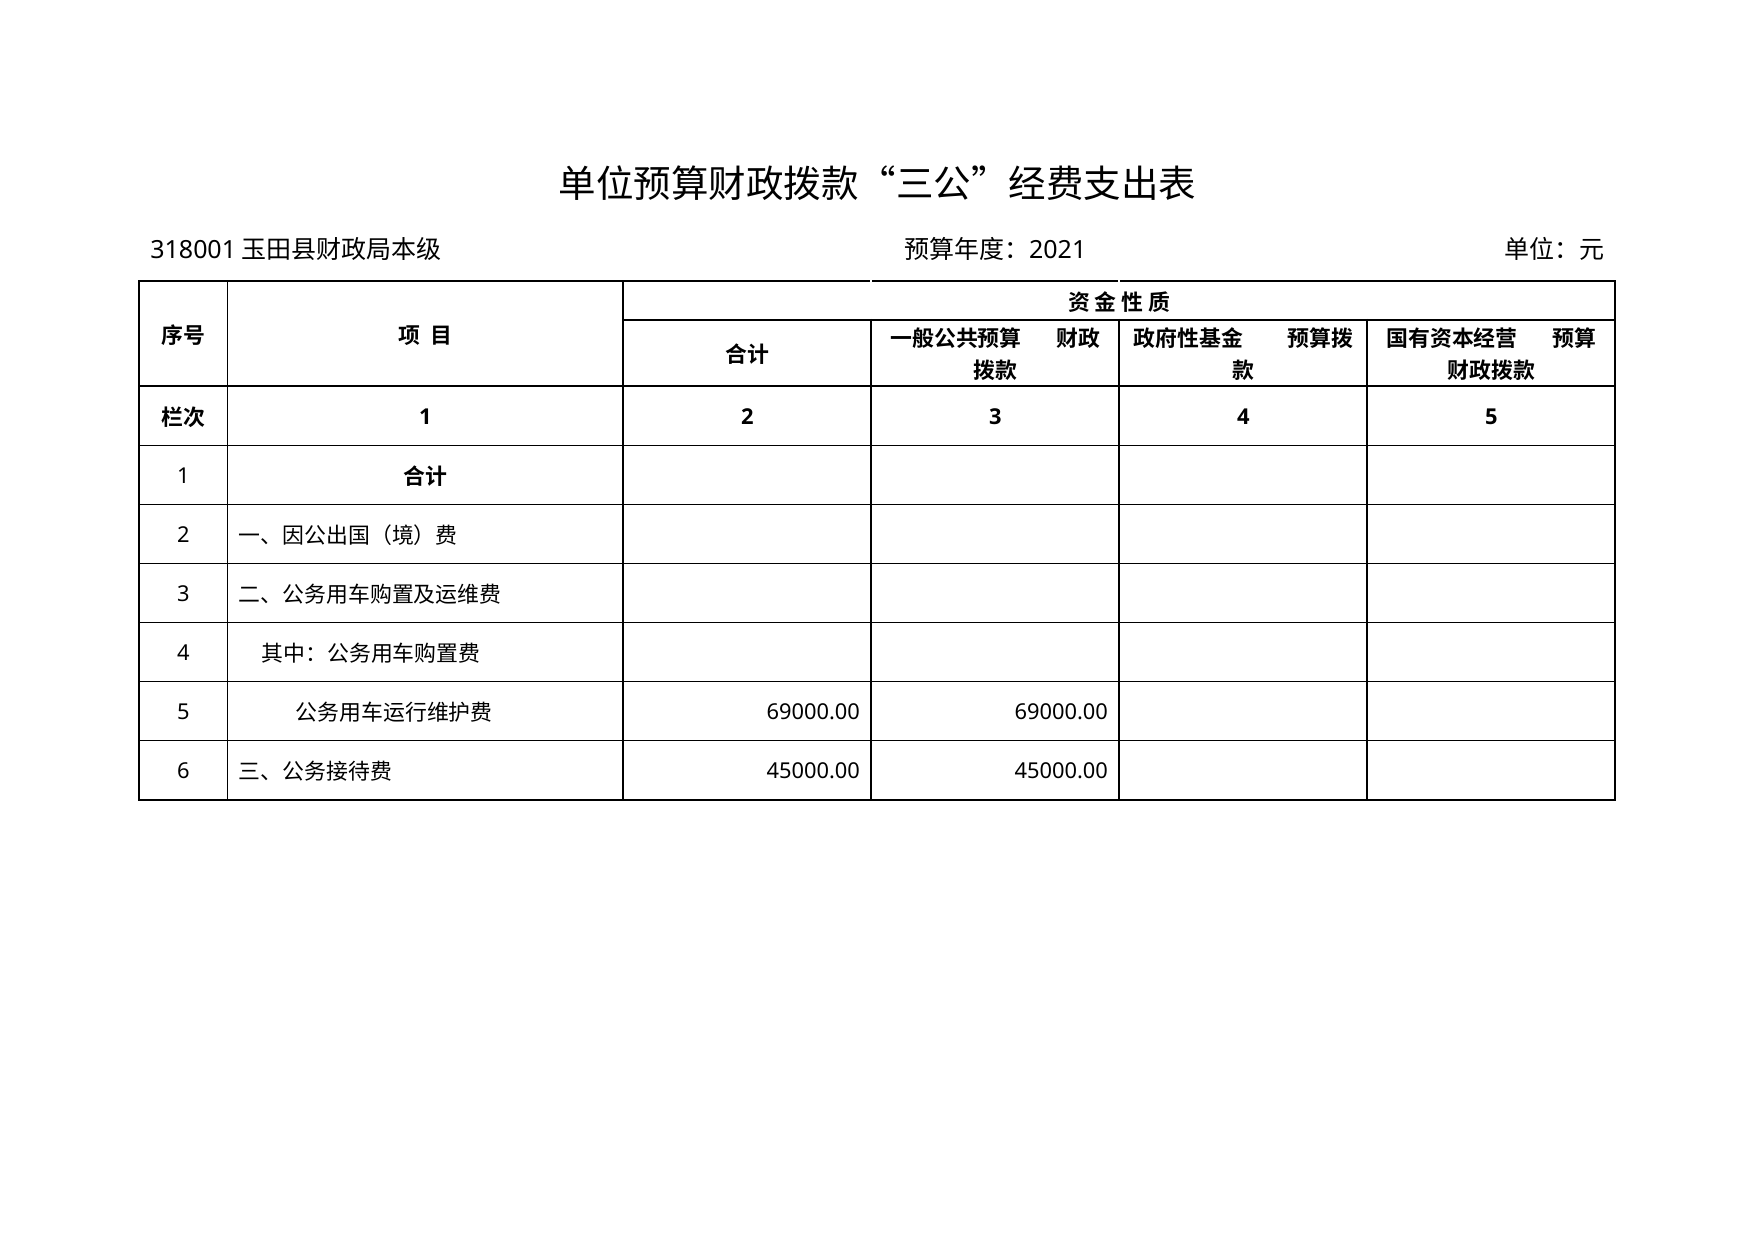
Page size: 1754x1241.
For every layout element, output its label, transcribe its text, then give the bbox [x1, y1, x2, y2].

table_cell 45000.00 [872, 741, 1118, 799]
table_header 单位：元 [1120, 216, 1614, 280]
table_cell 4 [1120, 387, 1366, 444]
table_header 318001玉田县财政局本级 [140, 216, 870, 280]
table_cell 其中：公务用车购置费 [228, 623, 622, 681]
table_cell [624, 564, 870, 622]
table_cell 6 [140, 741, 227, 799]
table_cell 3 [872, 387, 1118, 444]
table_cell [872, 505, 1118, 563]
table_cell [1368, 741, 1614, 799]
table_cell [1120, 505, 1366, 563]
table_cell [1368, 446, 1614, 503]
table_cell [1368, 623, 1614, 681]
table_cell 二、公务用车购置及运维费 [228, 564, 622, 622]
table_header 预算年度：2021 [872, 216, 1118, 280]
table_cell 项 目 [228, 282, 622, 385]
table_cell [1120, 564, 1366, 622]
table_cell 序号 [140, 282, 227, 385]
table_cell 1 [140, 446, 227, 503]
text 单位预算财政拨款“三公”经费支出表 [106, 149, 1648, 214]
table_cell [624, 446, 870, 503]
table_cell [624, 505, 870, 563]
table_cell 2 [140, 505, 227, 563]
table_cell 69000.00 [624, 682, 870, 740]
table_cell 资 金 性 质 [624, 282, 1614, 319]
table_cell 69000.00 [872, 682, 1118, 740]
table_cell [1120, 682, 1366, 740]
table_cell 4 [140, 623, 227, 681]
table_cell 公务用车运行维护费 [228, 682, 622, 740]
table_cell [624, 623, 870, 681]
table_cell 三、公务接待费 [228, 741, 622, 799]
table_cell [1120, 446, 1366, 503]
table_cell 5 [140, 682, 227, 740]
table_cell [1368, 505, 1614, 563]
table_cell 2 [624, 387, 870, 444]
table_cell 政府性基金 预算拨款 [1120, 321, 1366, 385]
table_cell 3 [140, 564, 227, 622]
table_cell [1368, 682, 1614, 740]
table_cell 1 [228, 387, 622, 444]
table_cell 合计 [228, 446, 622, 503]
table_cell 国有资本经营 预算财政拨款 [1368, 321, 1614, 385]
table_cell [1368, 564, 1614, 622]
table_cell 合计 [624, 321, 870, 385]
table_cell 45000.00 [624, 741, 870, 799]
table_cell 一般公共预算 财政拨款 [872, 321, 1118, 385]
table_cell [872, 564, 1118, 622]
table_cell [1120, 741, 1366, 799]
table_cell 一、因公出国（境）费 [228, 505, 622, 563]
table_cell [872, 623, 1118, 681]
table_cell [1120, 623, 1366, 681]
table_cell 5 [1368, 387, 1614, 444]
table_cell 栏次 [140, 387, 227, 444]
table_cell [872, 446, 1118, 503]
